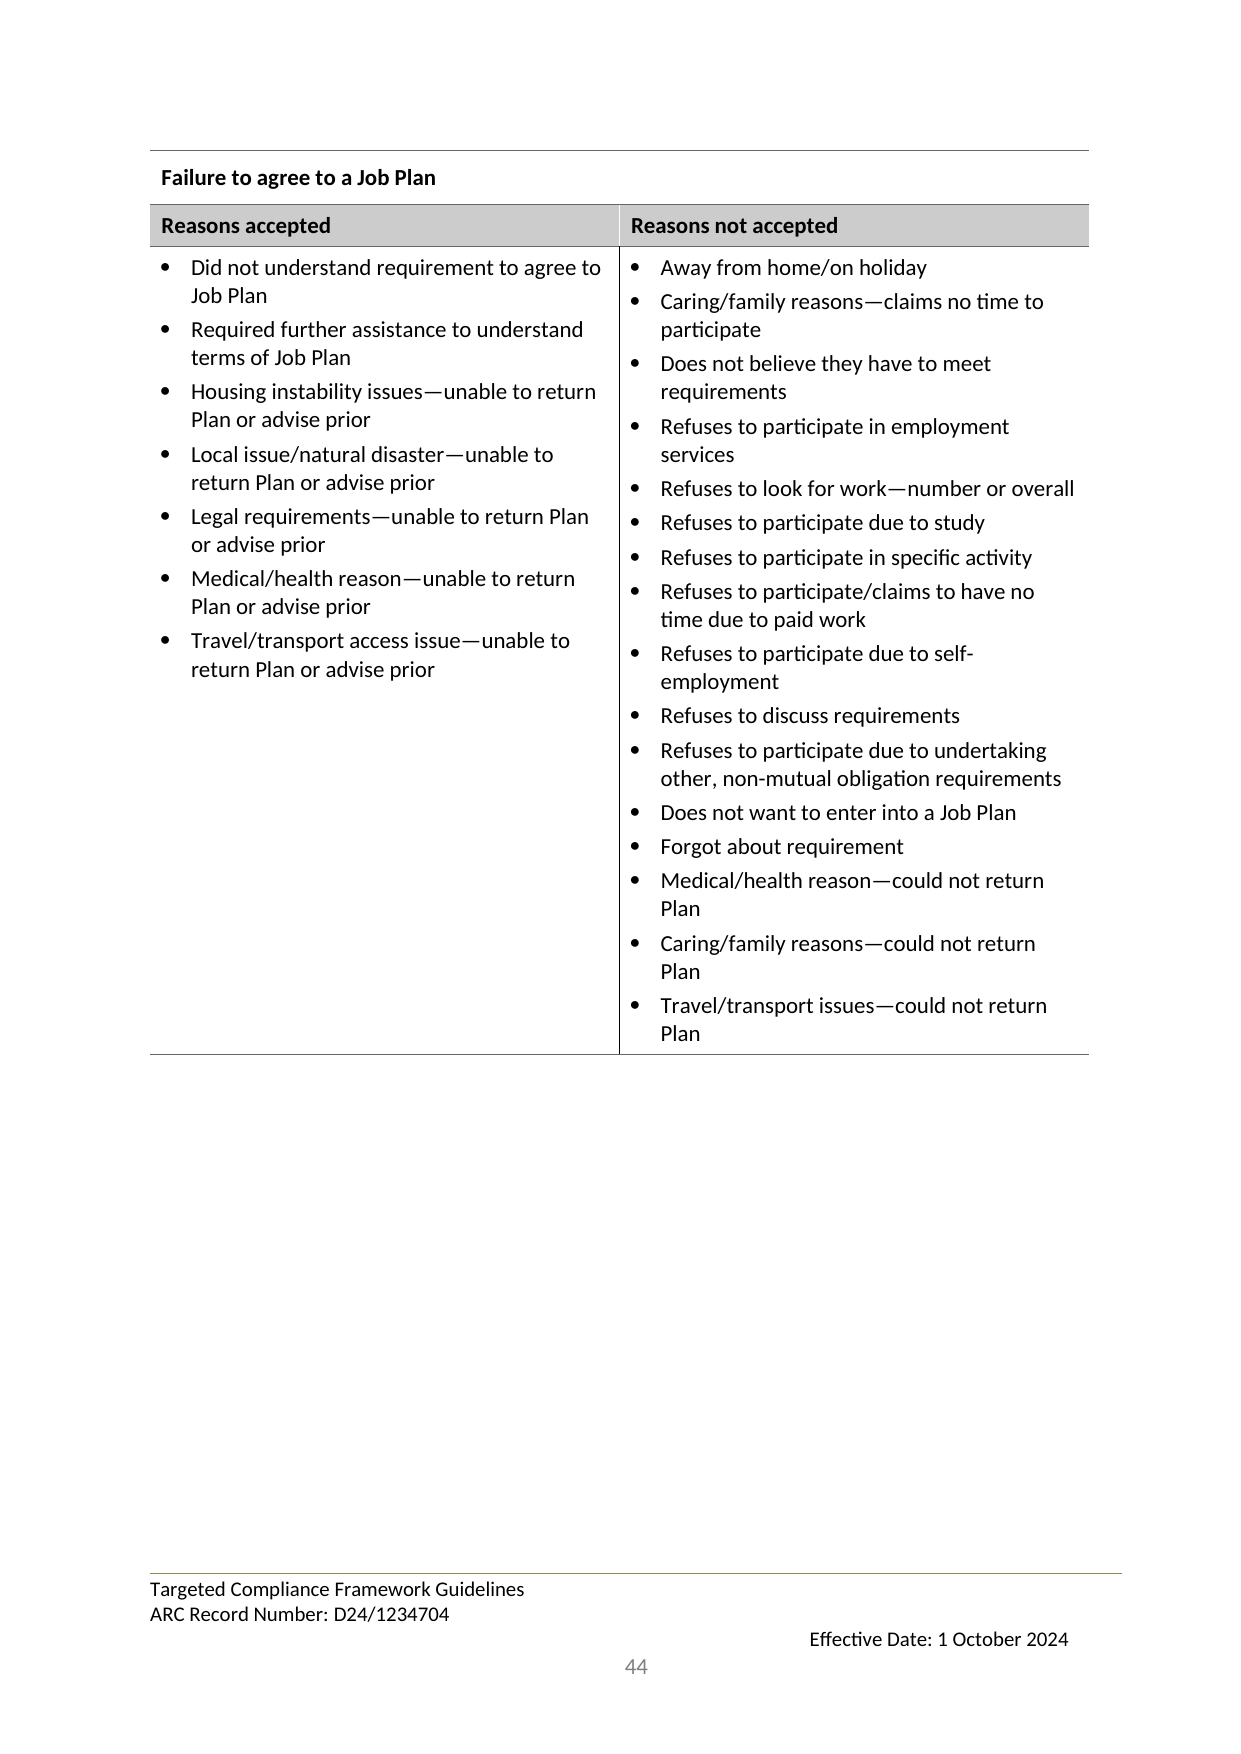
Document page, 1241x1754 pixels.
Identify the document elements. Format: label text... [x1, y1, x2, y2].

table_cell Reasons not accepted [620, 205, 1089, 246]
table_cell Reasons accepted [150, 205, 619, 246]
table_cell Did not understand requirement to agree to Job Plan Required further assistance to understand terms of Job Plan Housing instability issues—unable to return Plan or advise prior Local issue/natural disaster—unable to return Plan or advise prior Legal requirements—unable to return Plan or advise prior Medical/health reason—unable to return Plan or advise prior Travel/transport access issue—unable to return Plan or advise prior [150, 247, 619, 1053]
table_cell Away from home/on holiday Caring/family reasons—claims no time to participate Does not believe they have to meet requirements Refuses to participate in employment services Refuses to look for work—number or overall Refuses to participate due to study Refuses to participate in specific activity Refuses to participate/claims to have no time due to paid work Refuses to participate due to self-employment Refuses to discuss requirements Refuses to participate due to undertaking other, non-mutual obligation requirements Does not want to enter into a Job Plan Forgot about requirement Medical/health reason—could not return Plan Caring/family reasons—could not return Plan Travel/transport issues—could not return Plan [620, 247, 1089, 1053]
table_header Failure to agree to a Job Plan [150, 151, 1089, 204]
